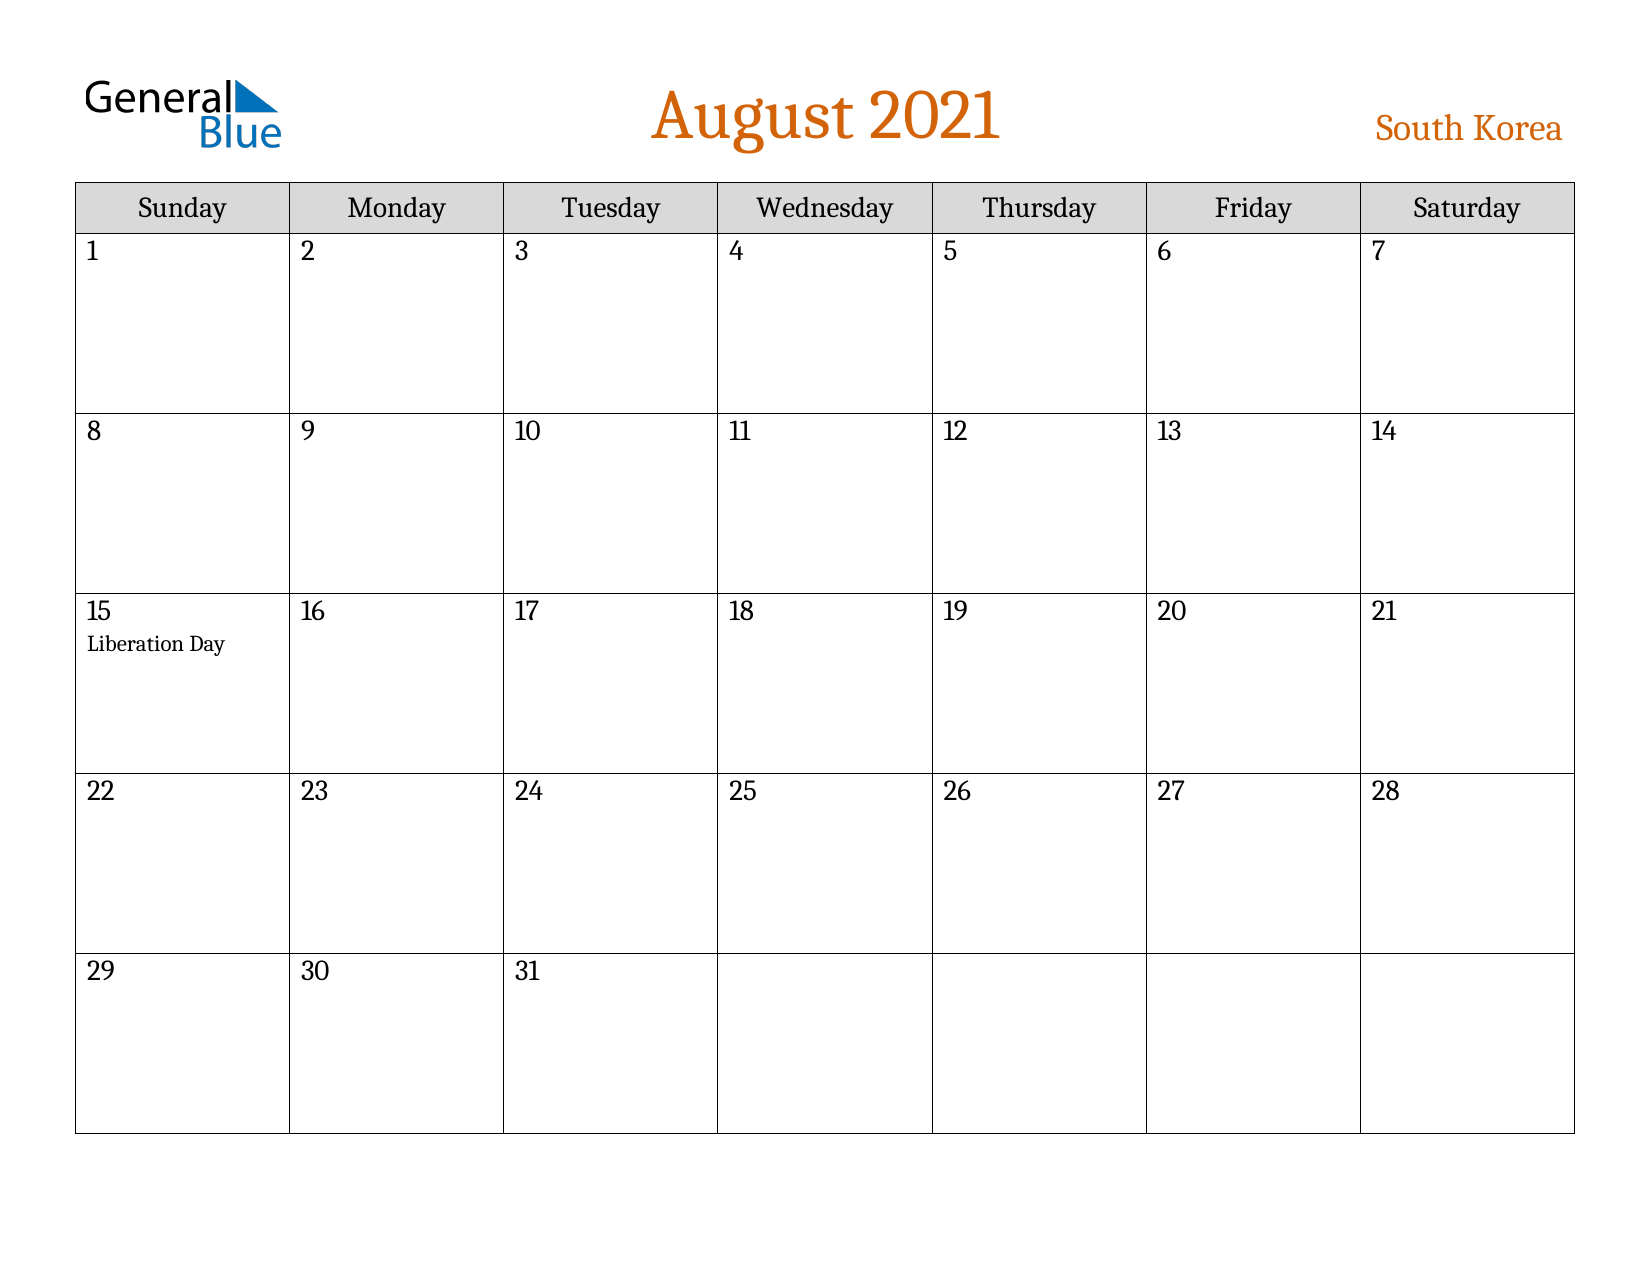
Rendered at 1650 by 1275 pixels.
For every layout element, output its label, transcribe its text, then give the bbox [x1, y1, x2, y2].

table_cell 31 [504, 954, 717, 990]
table_cell [1147, 450, 1360, 593]
table_cell [933, 270, 1146, 413]
table_cell [718, 270, 932, 413]
table_cell Sunday [76, 183, 289, 233]
table_cell 10 [504, 414, 717, 450]
table_cell 25 [718, 774, 932, 810]
picture [86, 80, 281, 148]
table_cell 23 [290, 774, 503, 810]
table_cell 11 [718, 414, 932, 450]
table_cell 17 [504, 594, 717, 630]
table_cell 15 [76, 594, 289, 630]
table_cell 24 [504, 774, 717, 810]
table_cell [1361, 630, 1574, 773]
table_cell [504, 450, 717, 593]
table_cell 20 [1147, 594, 1360, 630]
table_cell Friday [1147, 183, 1360, 233]
table_header [76, 75, 503, 182]
table_cell [504, 810, 717, 953]
table_cell [1361, 954, 1574, 990]
table_cell 22 [76, 774, 289, 810]
table_header South Korea [1146, 75, 1574, 182]
table_cell 3 [504, 234, 717, 270]
table_header August 2021 [504, 75, 1146, 182]
table_cell 14 [1361, 414, 1574, 450]
table_cell 26 [933, 774, 1146, 810]
table_cell 18 [718, 594, 932, 630]
table_cell [1361, 270, 1574, 413]
table_cell [76, 990, 289, 1133]
table_cell Tuesday [504, 183, 717, 233]
table_cell [290, 990, 503, 1133]
table_cell [718, 450, 932, 593]
table_cell Wednesday [718, 183, 932, 233]
table_cell [1147, 990, 1360, 1133]
table_cell 7 [1361, 234, 1574, 270]
table_cell 28 [1361, 774, 1574, 810]
table_cell 2 [290, 234, 503, 270]
table_cell [504, 630, 717, 773]
table_cell Thursday [933, 183, 1146, 233]
table_cell 13 [1147, 414, 1360, 450]
table_cell [1361, 810, 1574, 953]
table_cell [933, 630, 1146, 773]
table_cell 8 [76, 414, 289, 450]
table_cell 9 [290, 414, 503, 450]
table_cell [290, 630, 503, 773]
table_cell [718, 630, 932, 773]
table_cell 1 [76, 234, 289, 270]
table_cell [933, 990, 1146, 1133]
table_cell [504, 990, 717, 1133]
table_cell 6 [1147, 234, 1360, 270]
table_cell [290, 270, 503, 413]
table_cell [718, 954, 932, 990]
table_cell 19 [933, 594, 1146, 630]
table_cell 4 [718, 234, 932, 270]
table_cell 29 [76, 954, 289, 990]
table_cell [504, 270, 717, 413]
table_cell 16 [290, 594, 503, 630]
table_cell [933, 954, 1146, 990]
table_cell [1361, 450, 1574, 593]
table_cell [1147, 810, 1360, 953]
table_cell 21 [1361, 594, 1574, 630]
table_cell [76, 270, 289, 413]
table_cell 5 [933, 234, 1146, 270]
table_cell 12 [933, 414, 1146, 450]
table_cell Saturday [1361, 183, 1574, 233]
table_cell [718, 810, 932, 953]
table_cell [76, 450, 289, 593]
table_cell [1147, 630, 1360, 773]
table_cell 27 [1147, 774, 1360, 810]
table_cell [1147, 954, 1360, 990]
table_cell 30 [290, 954, 503, 990]
table_cell [1147, 270, 1360, 413]
table_cell Liberation Day [76, 630, 289, 773]
table_cell [718, 990, 932, 1133]
table_cell [290, 450, 503, 593]
table_cell [933, 810, 1146, 953]
table_cell [290, 810, 503, 953]
table_cell Monday [290, 183, 503, 233]
table_cell [1361, 990, 1574, 1133]
table_cell [933, 450, 1146, 593]
table_cell [76, 810, 289, 953]
